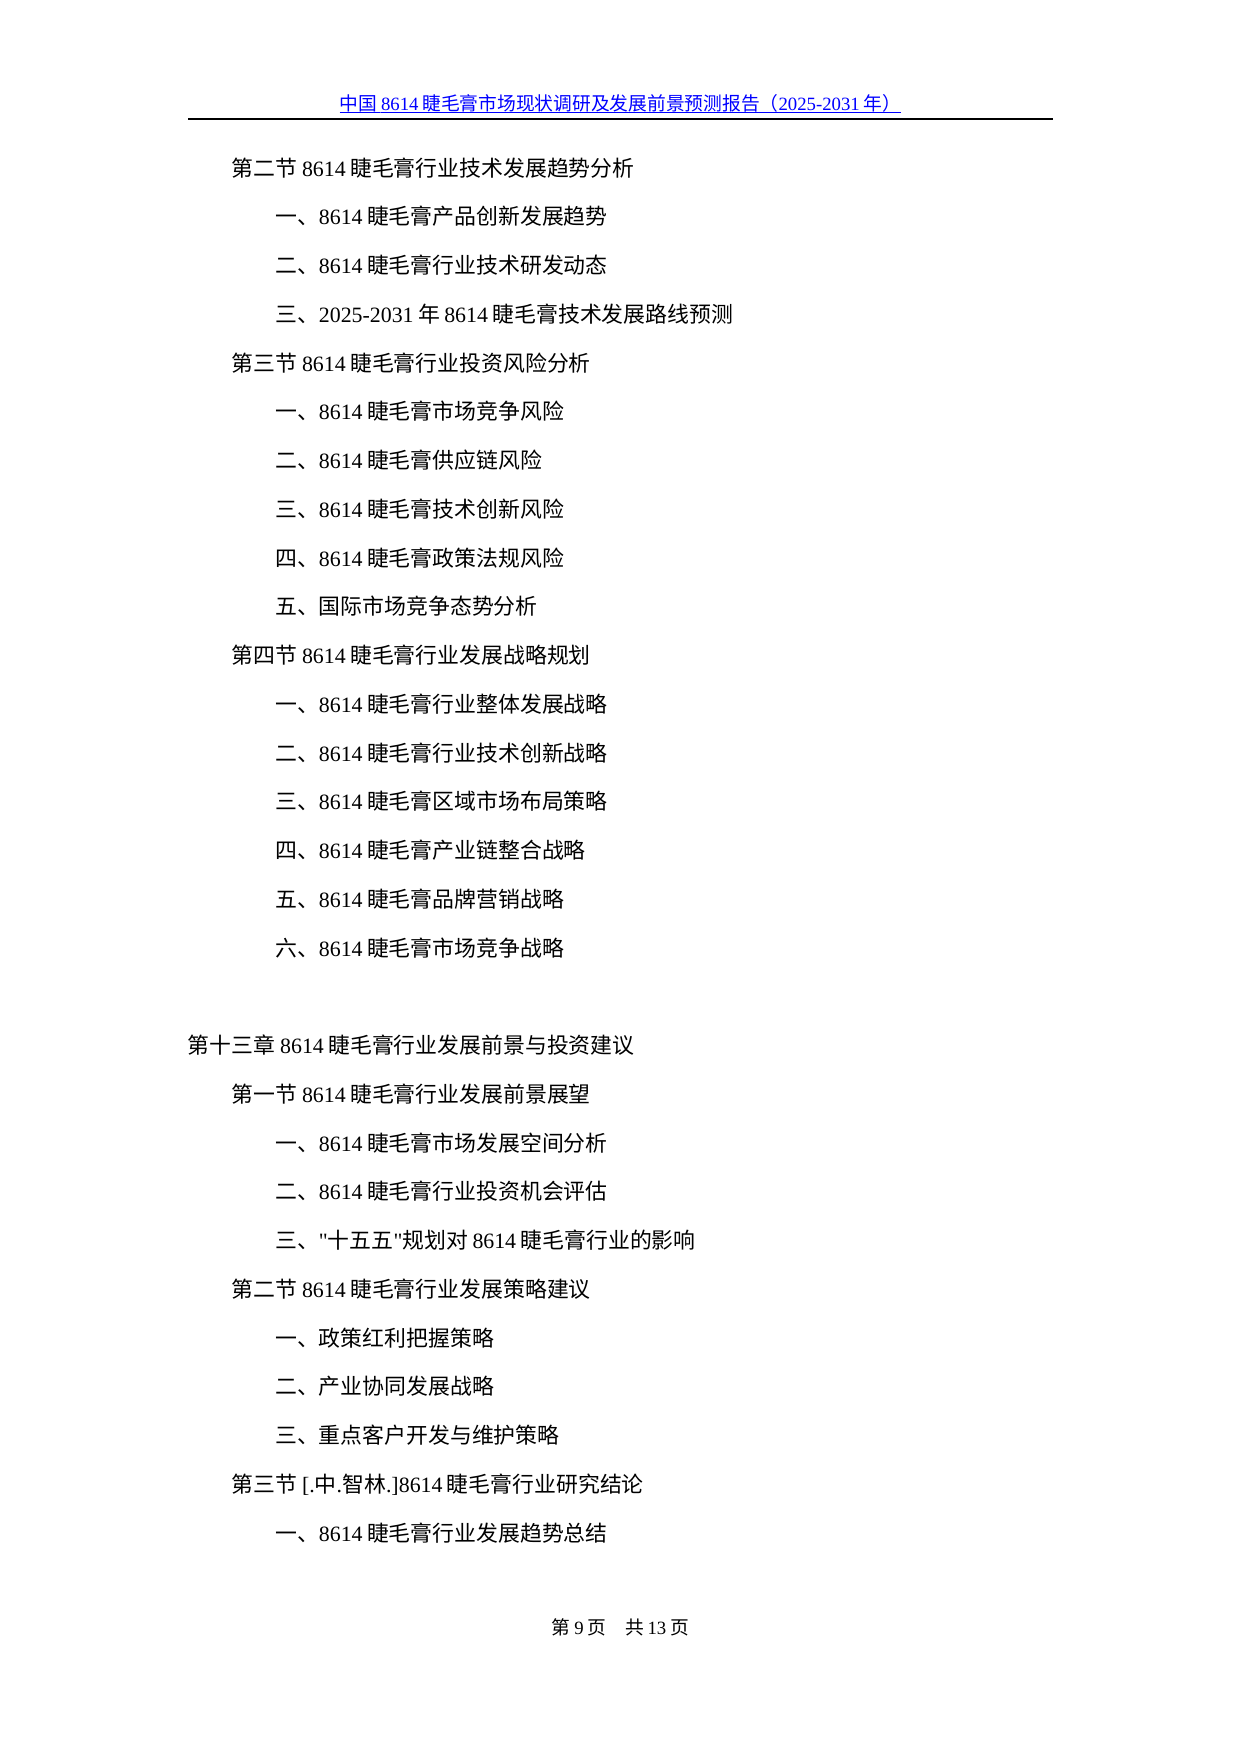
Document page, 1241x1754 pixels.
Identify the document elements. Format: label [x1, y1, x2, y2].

text [187, 150, 1053, 1548]
